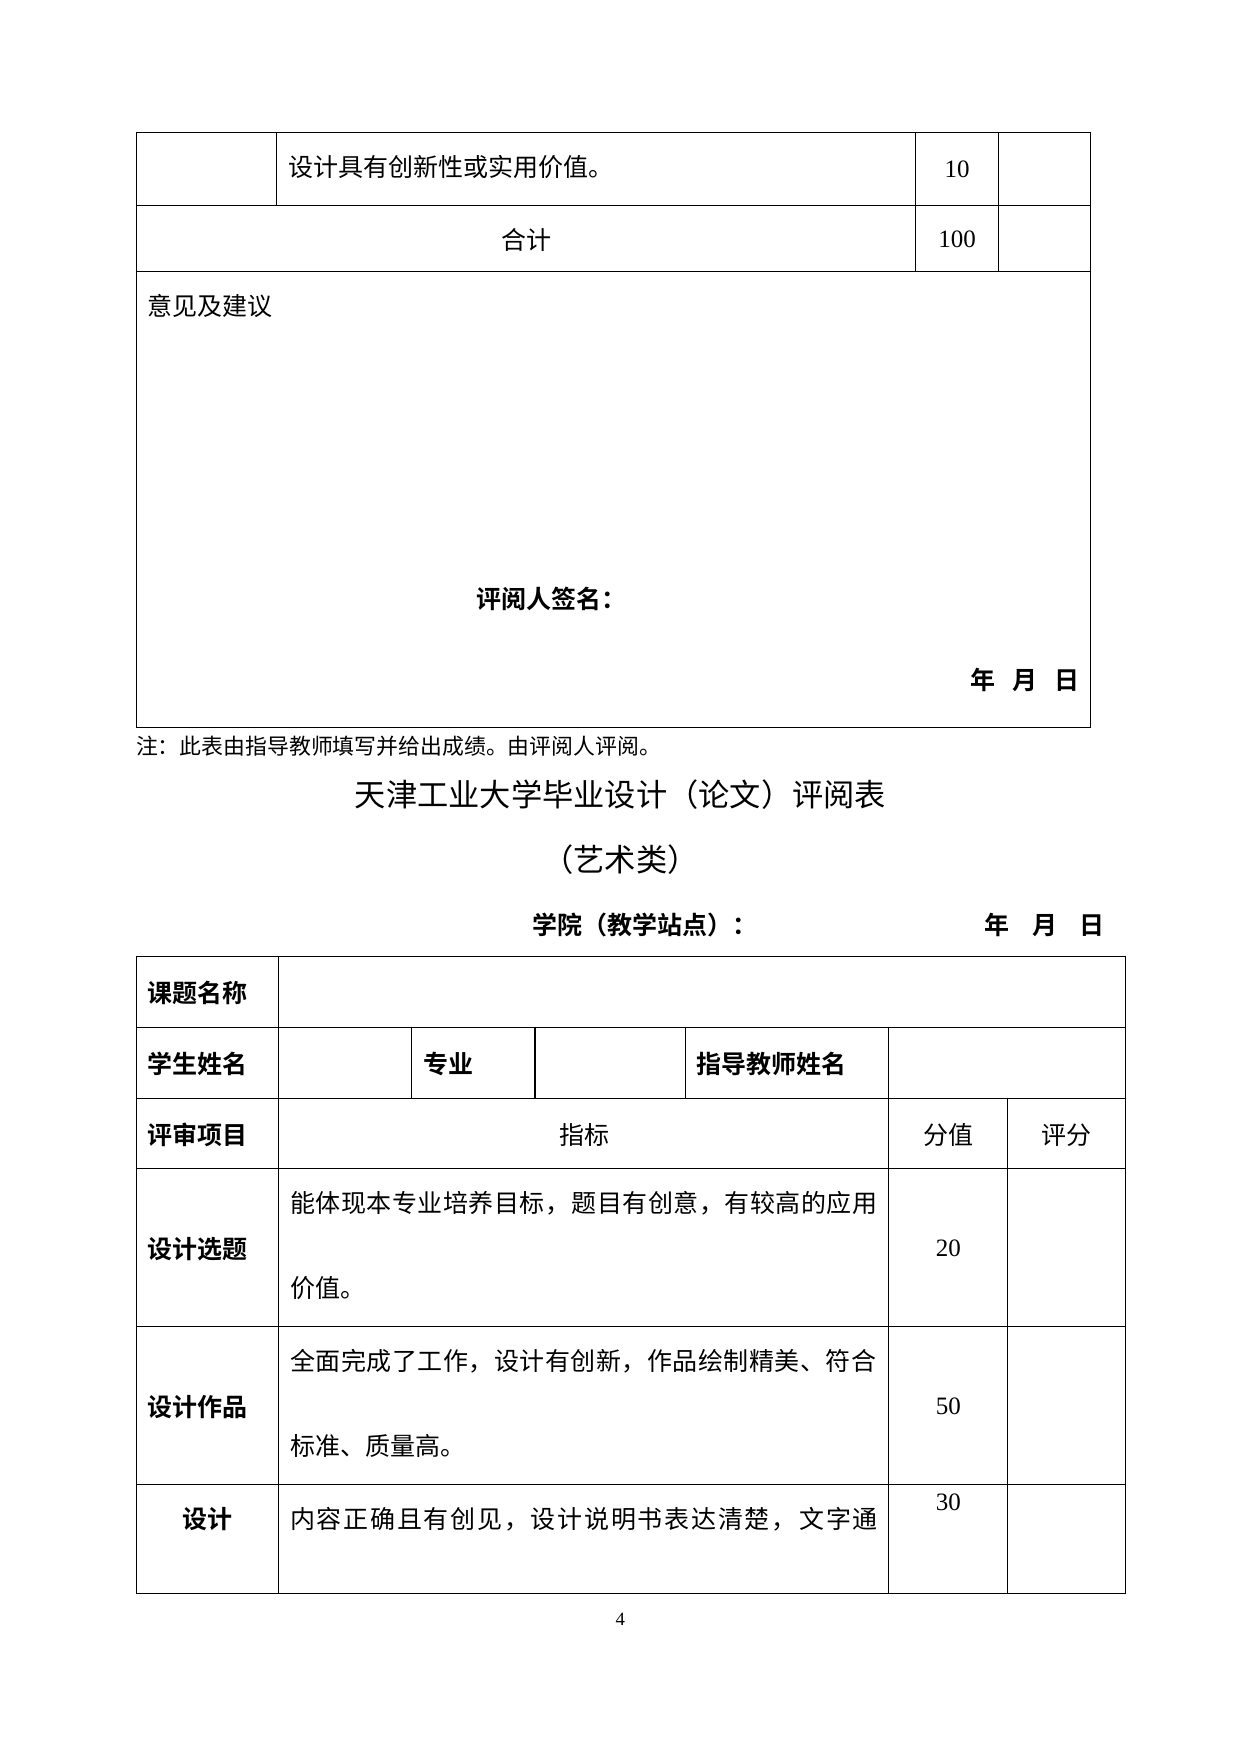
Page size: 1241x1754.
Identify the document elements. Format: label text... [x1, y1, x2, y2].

text （艺术类） [136, 826, 1104, 891]
table_cell [1008, 1169, 1125, 1326]
text 学院（教学站点）： 年 月 日 [136, 891, 1104, 956]
table_cell 10 [916, 133, 998, 205]
table_cell 设计具有创新性或实用价值。 [277, 133, 915, 205]
table_cell [1008, 1327, 1125, 1484]
text 注：此表由指导教师填写并给出成绩。由评阅人评阅。 [136, 728, 1104, 761]
table_cell [999, 206, 1090, 271]
table_cell 分值 [889, 1099, 1007, 1168]
table_cell [889, 1028, 1125, 1097]
table_cell 学生姓名 [137, 1028, 278, 1097]
table_cell 20 [889, 1169, 1007, 1326]
table_cell 设计 说明书 [137, 1485, 278, 1593]
table_cell [1008, 1485, 1125, 1593]
table_cell 专业 [412, 1028, 534, 1097]
table_cell [279, 1028, 411, 1097]
table_cell 30 [889, 1485, 1007, 1593]
table_cell [999, 133, 1090, 205]
table_cell 能体现本专业培养目标，题目有创意，有较高的应用价值。 [279, 1169, 888, 1326]
table_cell 评审项目 [137, 1099, 278, 1168]
text 天津工业大学毕业设计（论文）评阅表 [136, 761, 1104, 826]
table_header [279, 957, 1125, 1027]
table_cell 100 [916, 206, 998, 271]
table_cell 意见及建议 评阅人签名： 年 月 日 [137, 272, 1090, 727]
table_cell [279, 1485, 888, 1593]
table_cell 设计选题 [137, 1169, 278, 1326]
table_cell 评分 [1008, 1099, 1125, 1168]
table_cell 设计作品 [137, 1327, 278, 1484]
table_cell 全面完成了工作，设计有创新，作品绘制精美、符合标准、质量高。 [279, 1327, 888, 1484]
table_cell 50 [889, 1327, 1007, 1484]
table_cell 指导教师姓名 [686, 1028, 888, 1097]
table_cell 指标 [279, 1099, 888, 1168]
table_cell 合计 [137, 206, 915, 271]
table_cell [536, 1028, 685, 1097]
table_header 课题名称 [137, 957, 278, 1027]
